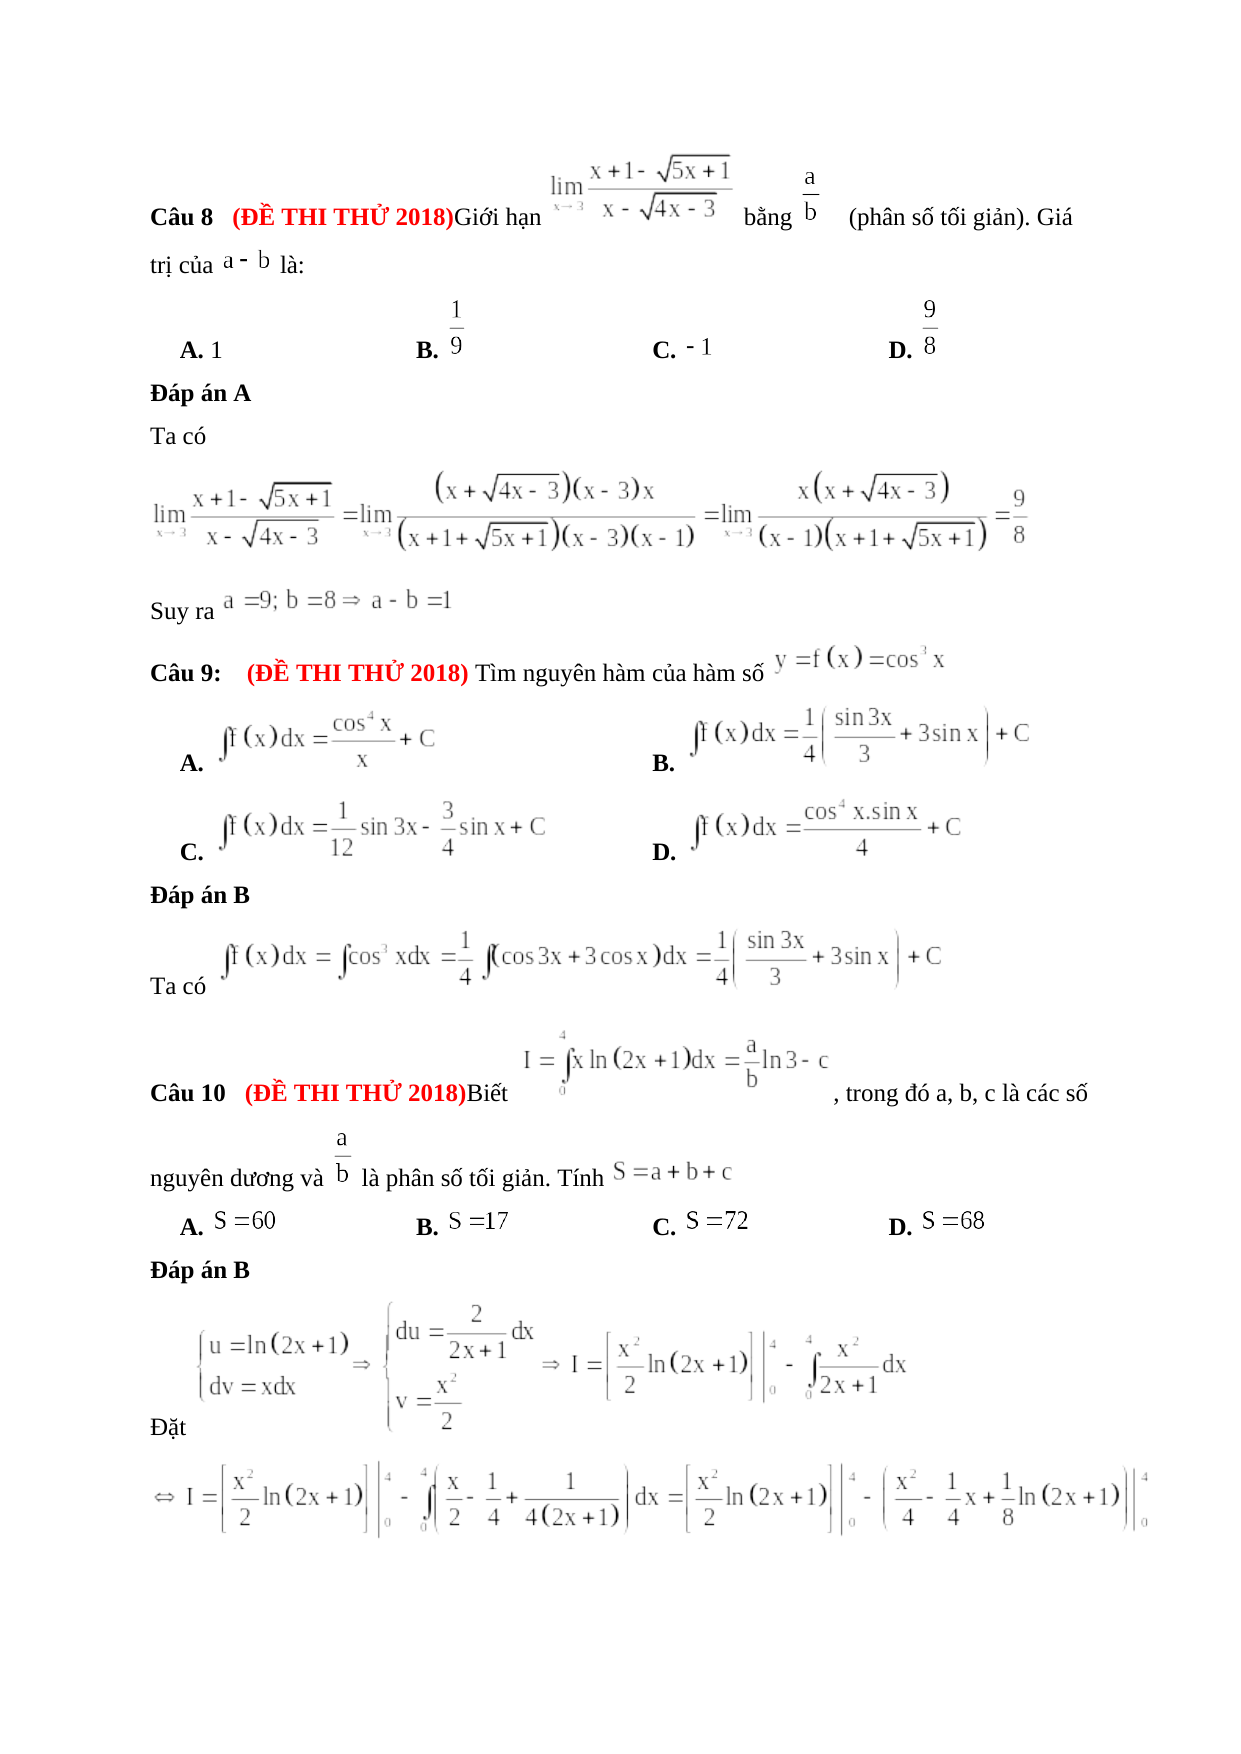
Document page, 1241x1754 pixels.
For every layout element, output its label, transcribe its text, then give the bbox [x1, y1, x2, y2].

text Câu 8 (ĐỀ THI THỬ 2018)Giới hạn bằng (phân số tối giản). Giá trị của là: [150, 150, 1090, 279]
text Đáp án B [150, 880, 1090, 909]
text Đáp án A [150, 378, 1090, 407]
text A. B. [150, 701, 1124, 777]
text A. 1 B. C. D. [150, 294, 1090, 364]
text Đặt [150, 1298, 1090, 1441]
text A. B. C. D. [150, 1206, 1090, 1240]
text Đáp án B [150, 1255, 1090, 1283]
text Suy ra [150, 586, 1090, 625]
text Câu 10 (ĐỀ THI THỬ 2018)Biết , trong đó a, b, c là các số nguyên dương và là phân số tối giản. Tính [150, 1025, 1090, 1192]
text Ta có [150, 421, 1090, 572]
text Câu 9: (ĐỀ THI THỬ 2018) Tìm nguyên hàm của hàm số [150, 639, 1090, 687]
text C. D. [150, 792, 1124, 866]
text Ta có [150, 923, 1090, 999]
